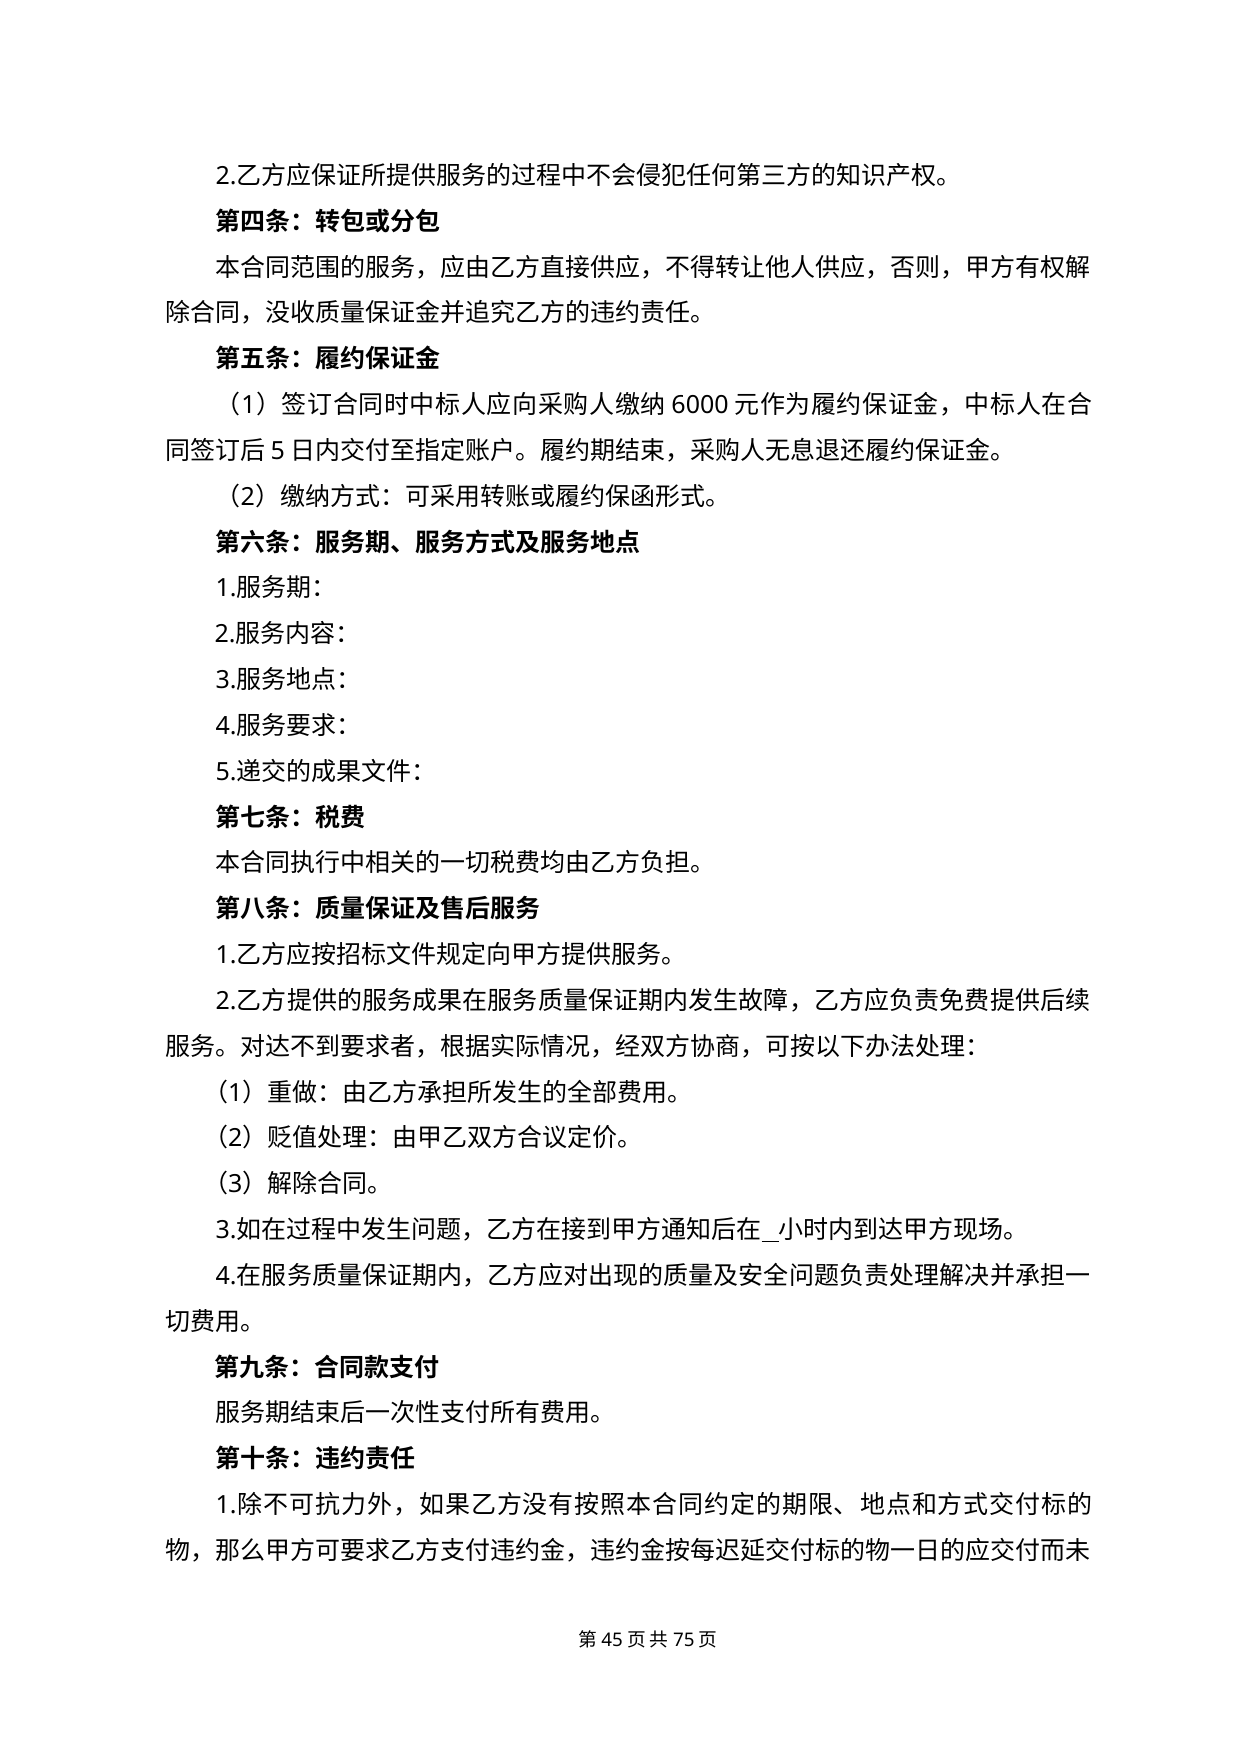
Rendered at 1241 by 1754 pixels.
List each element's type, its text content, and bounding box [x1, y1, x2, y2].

text （1）签订合同时中标人应向采购人缴纳6000元作为履约保证金，中标人在合同签订后5日内交付至指定账户。履约期结束，采购人无息退还履约保证金。 [165, 377, 1092, 468]
text 4.服务要求： [165, 698, 1092, 743]
text 5.递交的成果文件： [165, 743, 1092, 789]
text 第八条：质量保证及售后服务 [165, 881, 1092, 927]
text 2.乙方提供的服务成果在服务质量保证期内发生故障，乙方应负责免费提供后续服务。对达不到要求者，根据实际情况，经双方协商，可按以下办法处理： [165, 973, 1092, 1064]
text 1.服务期： [165, 560, 1092, 606]
text 第五条：履约保证金 [165, 331, 1092, 377]
text 1.乙方应按招标文件规定向甲方提供服务。 [165, 927, 1092, 973]
text 3.服务地点： [165, 652, 1092, 698]
text 本合同范围的服务，应由乙方直接供应，不得转让他人供应，否则，甲方有权解除合同，没收质量保证金并追究乙方的违约责任。 [165, 239, 1092, 331]
text 第九条：合同款支付 [165, 1339, 1092, 1385]
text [165, 1477, 1092, 1568]
text 第六条：服务期、服务方式及服务地点 [165, 514, 1092, 560]
text （3）解除合同。 [165, 1156, 1092, 1202]
text 3.如在过程中发生问题，乙方在接到甲方通知后在 小时内到达甲方现场。 [165, 1202, 1092, 1248]
text （1）重做：由乙方承担所发生的全部费用。 [165, 1064, 1092, 1110]
text 第十条：违约责任 [165, 1431, 1092, 1477]
text （2）贬值处理：由甲乙双方合议定价。 [165, 1110, 1092, 1156]
text 4.在服务质量保证期内，乙方应对出现的质量及安全问题负责处理解决并承担一切费用。 [165, 1248, 1092, 1339]
text 第四条：转包或分包 [165, 193, 1092, 239]
text 第七条：税费 [165, 789, 1092, 835]
text 2.服务内容： [165, 606, 1092, 652]
text 本合同执行中相关的一切税费均由乙方负担。 [165, 835, 1092, 881]
text （2）缴纳方式：可采用转账或履约保函形式。 [165, 468, 1092, 514]
text 2.乙方应保证所提供服务的过程中不会侵犯任何第三方的知识产权。 [165, 148, 1092, 193]
text 服务期结束后一次性支付所有费用。 [165, 1385, 1092, 1431]
